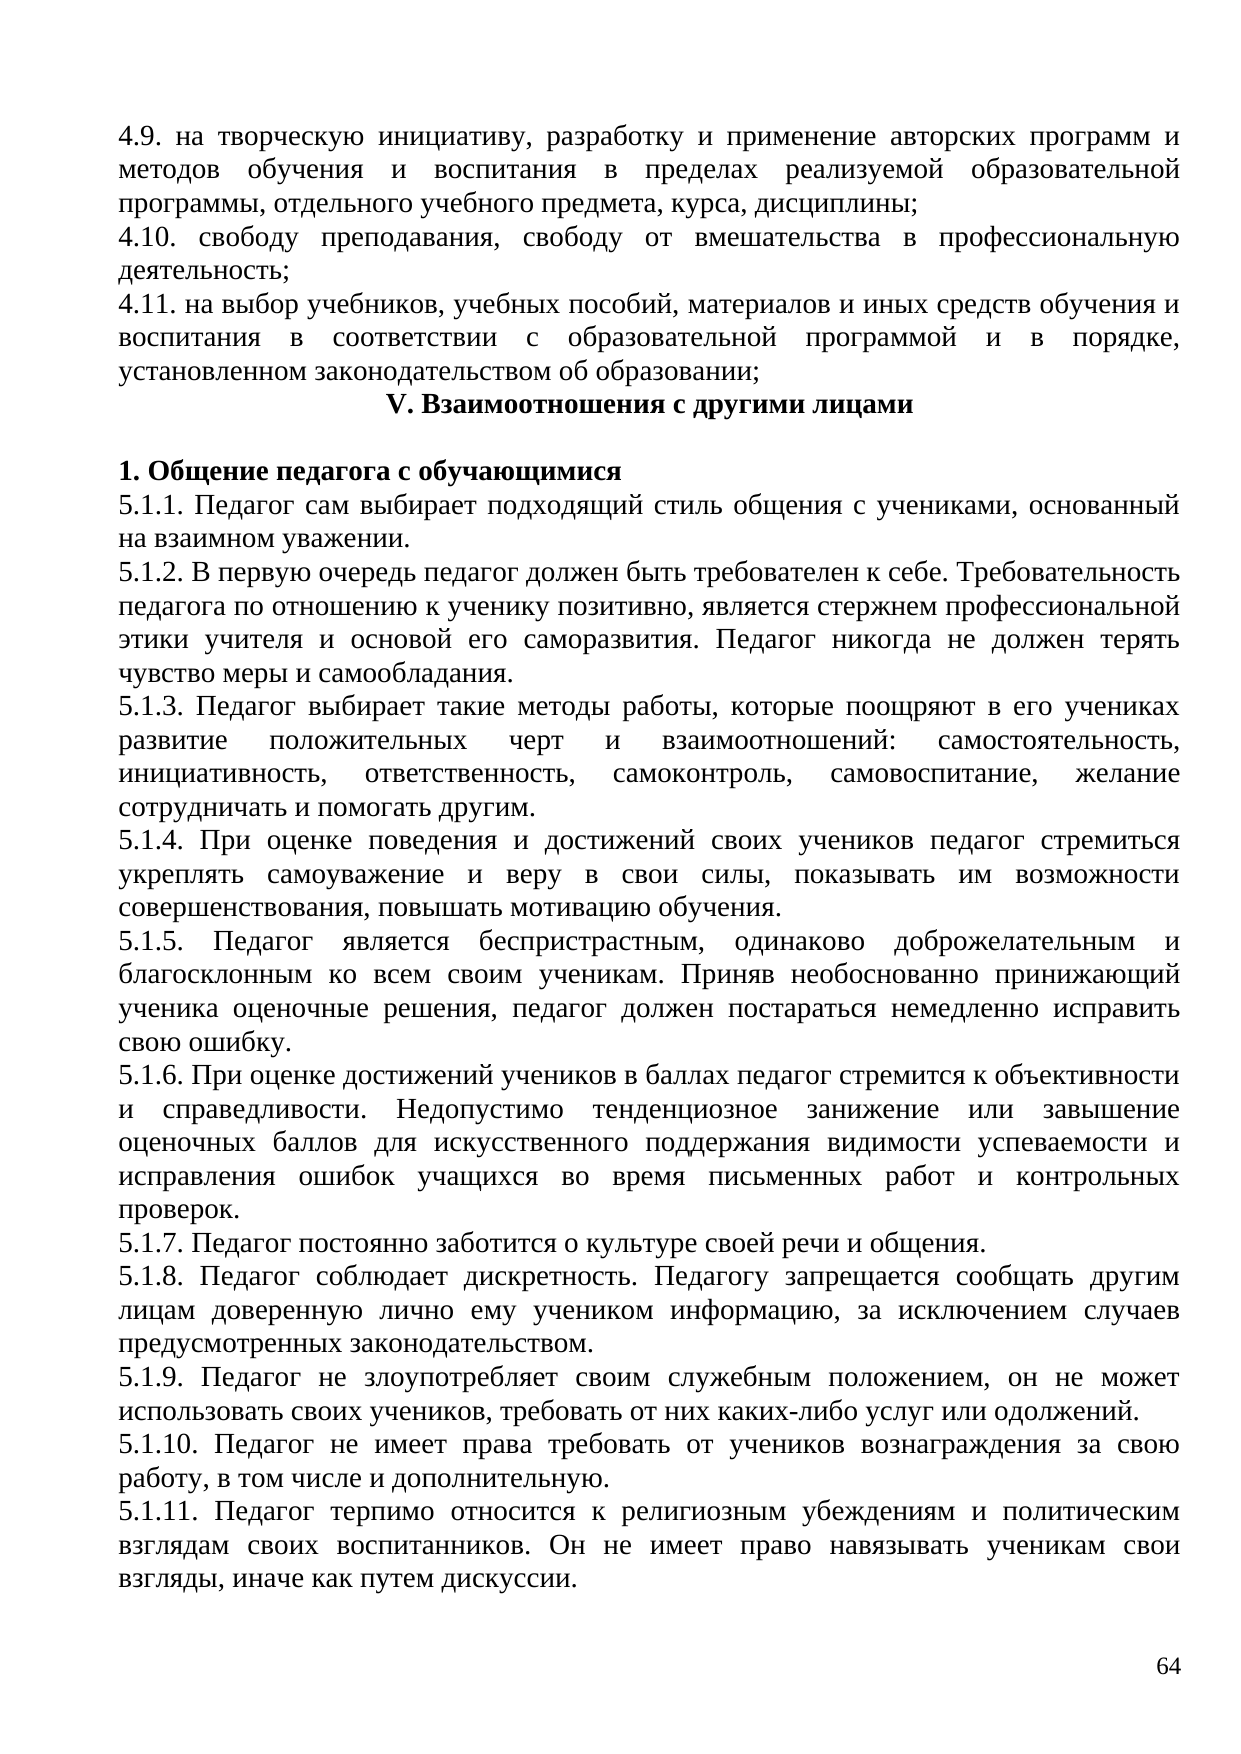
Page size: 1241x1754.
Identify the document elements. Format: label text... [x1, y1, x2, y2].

text 1. Общение педагога с обучающимися [118, 453, 1181, 487]
text 5.1.6. При оценке достижений учеников в баллах педагог стремится к объективности и справедливости. Недопустимо тенденциозное занижение или завышение оценочных баллов для искусственного поддержания видимости успеваемости и исправления ошибок учащихся во время письменных работ и контрольных проверок. [118, 1057, 1181, 1225]
text 4.9. на творческую инициативу, разработку и применение авторских программ и методов обучения и воспитания в пределах реализуемой образовательной программы, отдельного учебного предмета, курса, дисциплины; [118, 118, 1181, 219]
text 5.1.11. Педагог терпимо относится к религиозным убеждениям и политическим взглядам своих воспитанников. Он не имеет право навязывать ученикам свои взгляды, иначе как путем дискуссии. [118, 1493, 1181, 1594]
text 5.1.4. При оценке поведения и достижений своих учеников педагог стремиться укреплять самоуважение и веру в свои силы, показывать им возможности совершенствования, повышать мотивацию обучения. [118, 822, 1181, 923]
text V. Взаимоотношения с другими лицами [118, 386, 1181, 420]
text 4.10. свободу преподавания, свободу от вмешательства в профессиональную деятельность; [118, 219, 1181, 286]
text 5.1.7. Педагог постоянно заботится о культуре своей речи и общения. [118, 1225, 1181, 1258]
text 5.1.10. Педагог не имеет права требовать от учеников вознаграждения за свою работу, в том числе и дополнительную. [118, 1426, 1181, 1493]
text 5.1.1. Педагог сам выбирает подходящий стиль общения с учениками, основанный на взаимном уважении. [118, 487, 1181, 554]
text 5.1.5. Педагог является беспристрастным, одинаково доброжелательным и благосклонным ко всем своим ученикам. Приняв необоснованно принижающий ученика оценочные решения, педагог должен постараться немедленно исправить свою ошибку. [118, 923, 1181, 1057]
text 5.1.9. Педагог не злоупотребляет своим служебным положением, он не может использовать своих учеников, требовать от них каких-либо услуг или одолжений. [118, 1359, 1181, 1426]
text 5.1.8. Педагог соблюдает дискретность. Педагогу запрещается сообщать другим лицам доверенную лично ему учеником информацию, за исключением случаев предусмотренных законодательством. [118, 1258, 1181, 1359]
text 5.1.3. Педагог выбирает такие методы работы, которые поощряют в его учениках развитие положительных черт и взаимоотношений: самостоятельность, инициативность, ответственность, самоконтроль, самовоспитание, желание сотрудничать и помогать другим. [118, 688, 1181, 822]
text 5.1.2. В первую очередь педагог должен быть требователен к себе. Требовательность педагога по отношению к ученику позитивно, является стержнем профессиональной этики учителя и основой его саморазвития. Педагог никогда не должен терять чувство меры и самообладания. [118, 554, 1181, 688]
text 4.11. на выбор учебников, учебных пособий, материалов и иных средств обучения и воспитания в соответствии с образовательной программой и в порядке, установленном законодательством об образовании; [118, 286, 1181, 386]
